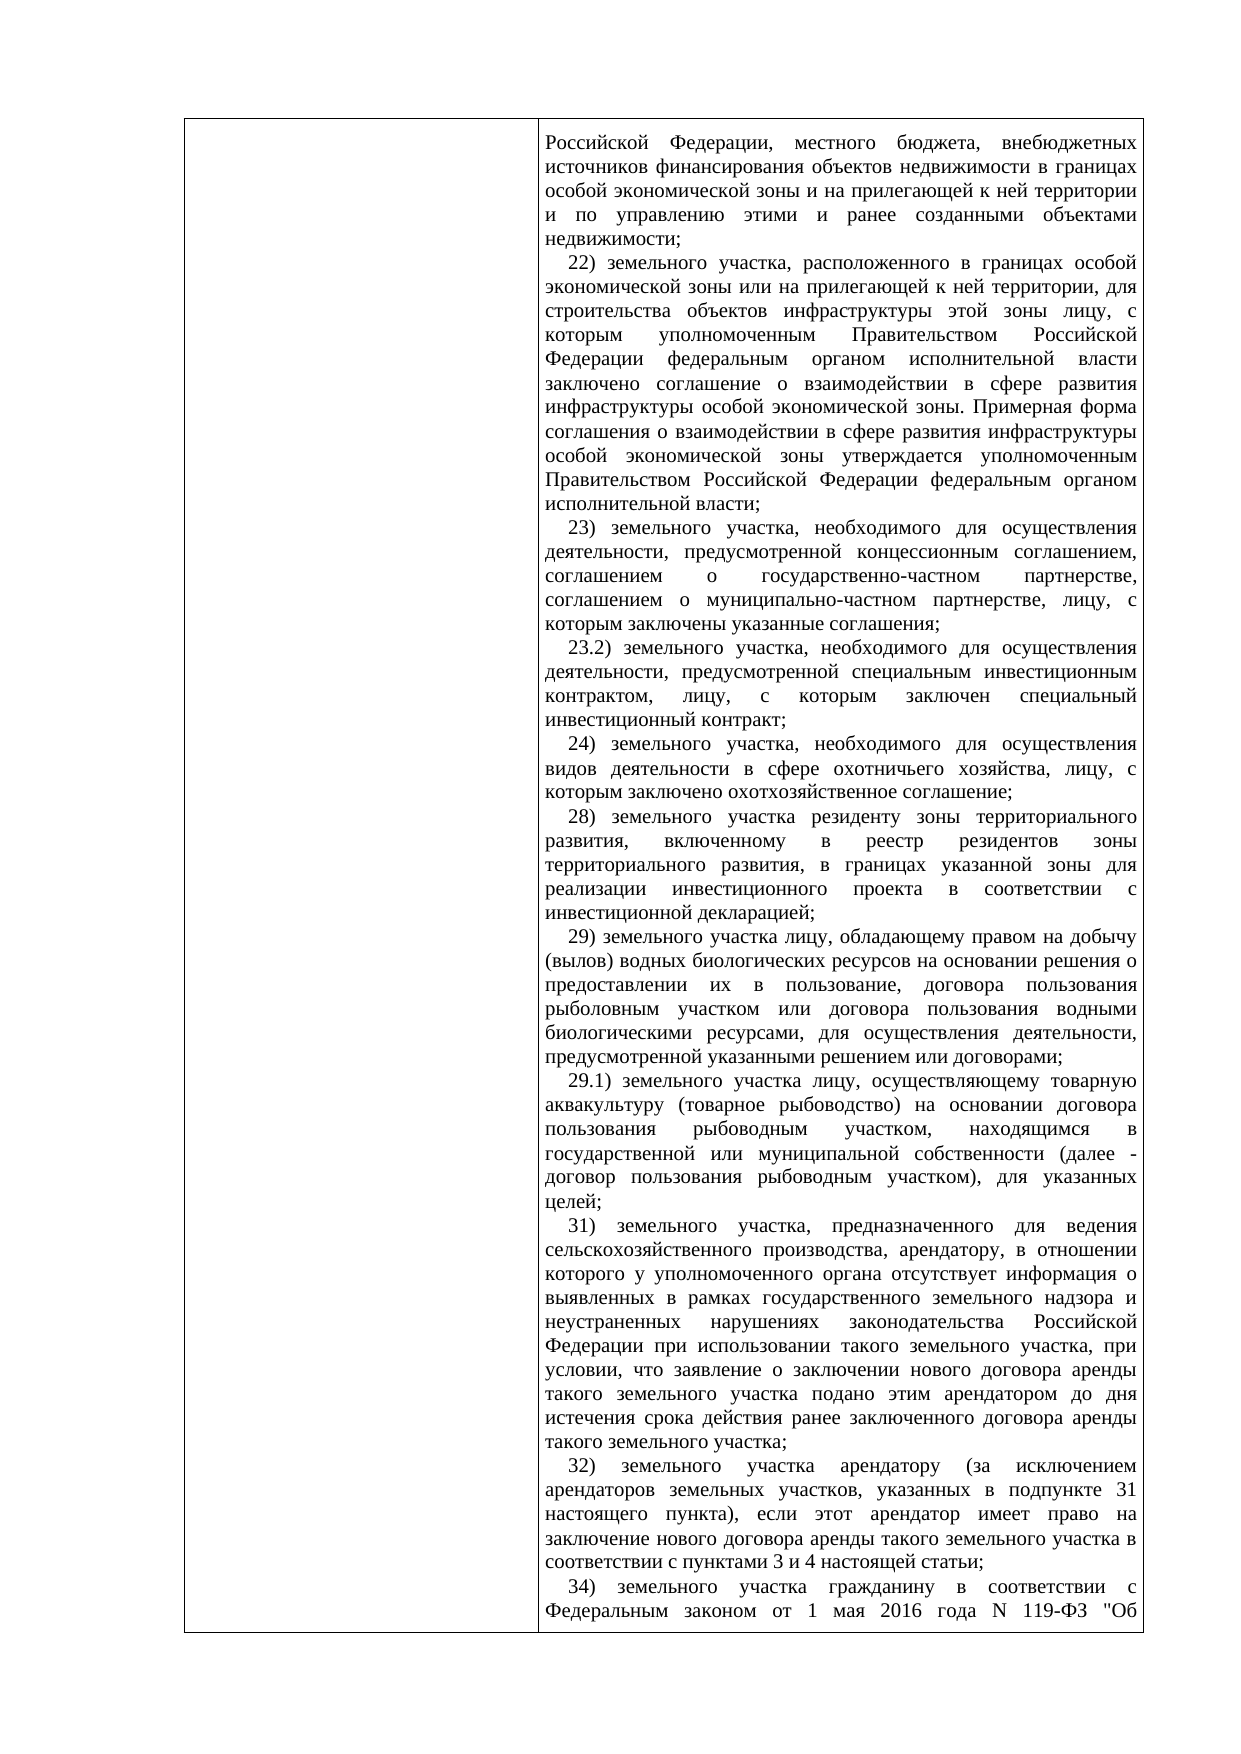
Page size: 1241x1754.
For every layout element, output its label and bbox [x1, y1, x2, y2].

table_cell [539, 119, 1143, 1632]
table_cell [185, 119, 538, 1632]
